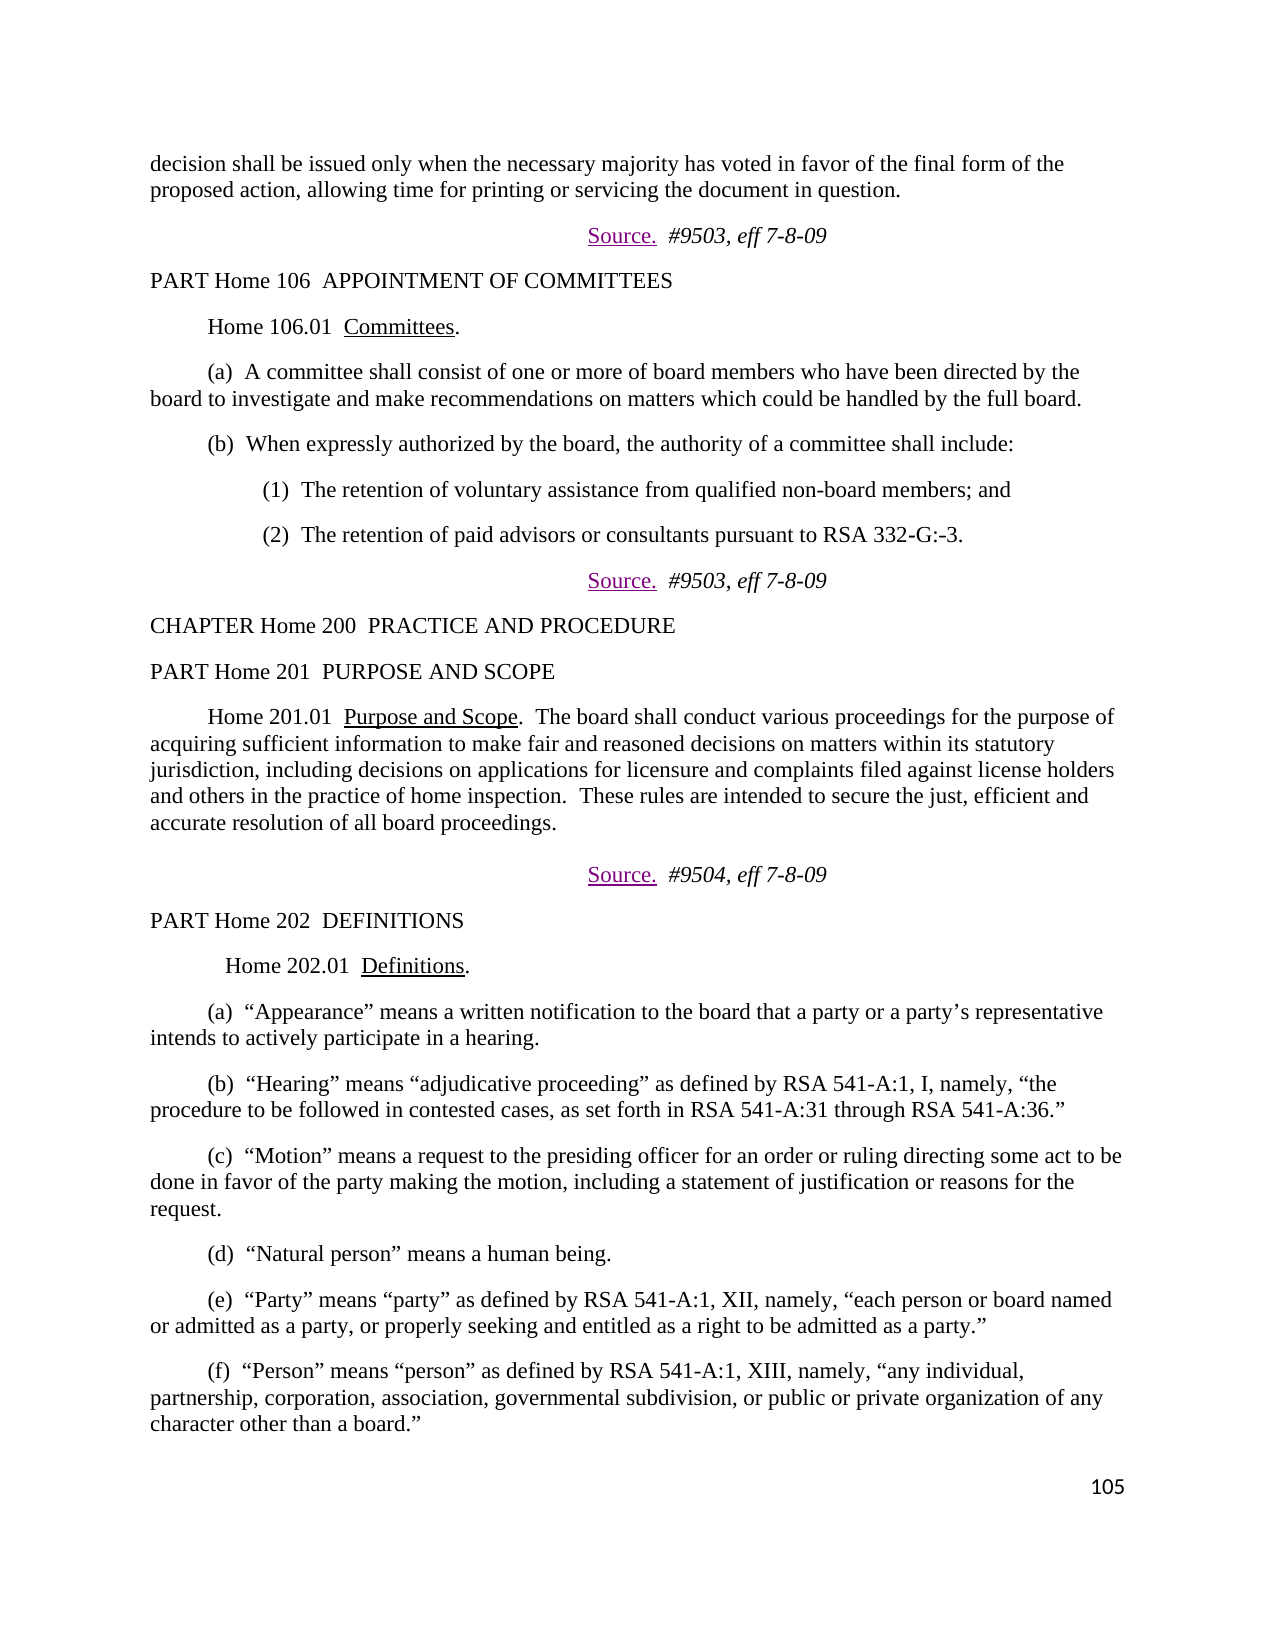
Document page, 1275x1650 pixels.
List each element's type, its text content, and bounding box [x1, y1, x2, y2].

text (a) “Appearance” means a written notification to the board that a party or a party’s representative intends to actively participate in a hearing. [150, 998, 1125, 1051]
text Source. #9504, eff 7-8-09 [587, 862, 1127, 888]
text PART Home 202 DEFINITIONS [150, 907, 1125, 933]
text Source. #9503, eff 7-8-09 [587, 567, 1127, 593]
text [150, 150, 1125, 203]
text (d) “Natural person” means a human being. [150, 1240, 1125, 1266]
text Home 106.01 Committees. [150, 313, 1125, 339]
text (a) A committee shall consist of one or more of board members who have been directed by the board to investigate and make recommendations on matters which could be handled by the full board. [150, 358, 1125, 411]
text CHAPTER Home 200 PRACTICE AND PROCEDURE [150, 612, 1125, 639]
text Source. #9503, eff 7-8-09 [587, 222, 1127, 248]
text Home 202.01 Definitions. [150, 953, 1125, 979]
text (f) “Person” means “person” as defined by RSA 541-A:1, XIII, namely, “any individual, partnership, corporation, association, governmental subdivision, or public or private organization of any character other than a board.” [150, 1357, 1125, 1437]
text (1) The retention of voluntary assistance from qualified non-board members; and [262, 476, 1125, 502]
text Home 201.01 Purpose and Scope. The board shall conduct various proceedings for the purpose of acquiring sufficient information to make fair and reasoned decisions on matters within its statutory jurisdiction, including decisions on applications for licensure and complaints filed against license holders and others in the practice of home inspection. These rules are intended to secure the just, efficient and accurate resolution of all board proceedings. [150, 703, 1125, 835]
text (c) “Motion” means a request to the presiding officer for an order or ruling directing some act to be done in favor of the party making the motion, including a statement of justification or reasons for the request. [150, 1142, 1125, 1221]
text (2) The retention of paid advisors or consultants pursuant to RSA 332-G:-3. [262, 521, 1125, 548]
text PART Home 106 APPOINTMENT OF COMMITTEES [150, 267, 1125, 294]
text (b) When expressly authorized by the board, the authority of a committee shall include: [150, 430, 1125, 457]
text (b) “Hearing” means “adjudicative proceeding” as defined by RSA 541-A:1, I, namely, “the procedure to be followed in contested cases, as set forth in RSA 541-A:31 through RSA 541-A:36.” [150, 1070, 1125, 1123]
text (e) “Party” means “party” as defined by RSA 541-A:1, XII, namely, “each person or board named or admitted as a party, or properly seeking and entitled as a right to be admitted as a party.” [150, 1286, 1125, 1338]
text PART Home 201 PURPOSE AND SCOPE [150, 658, 1125, 684]
